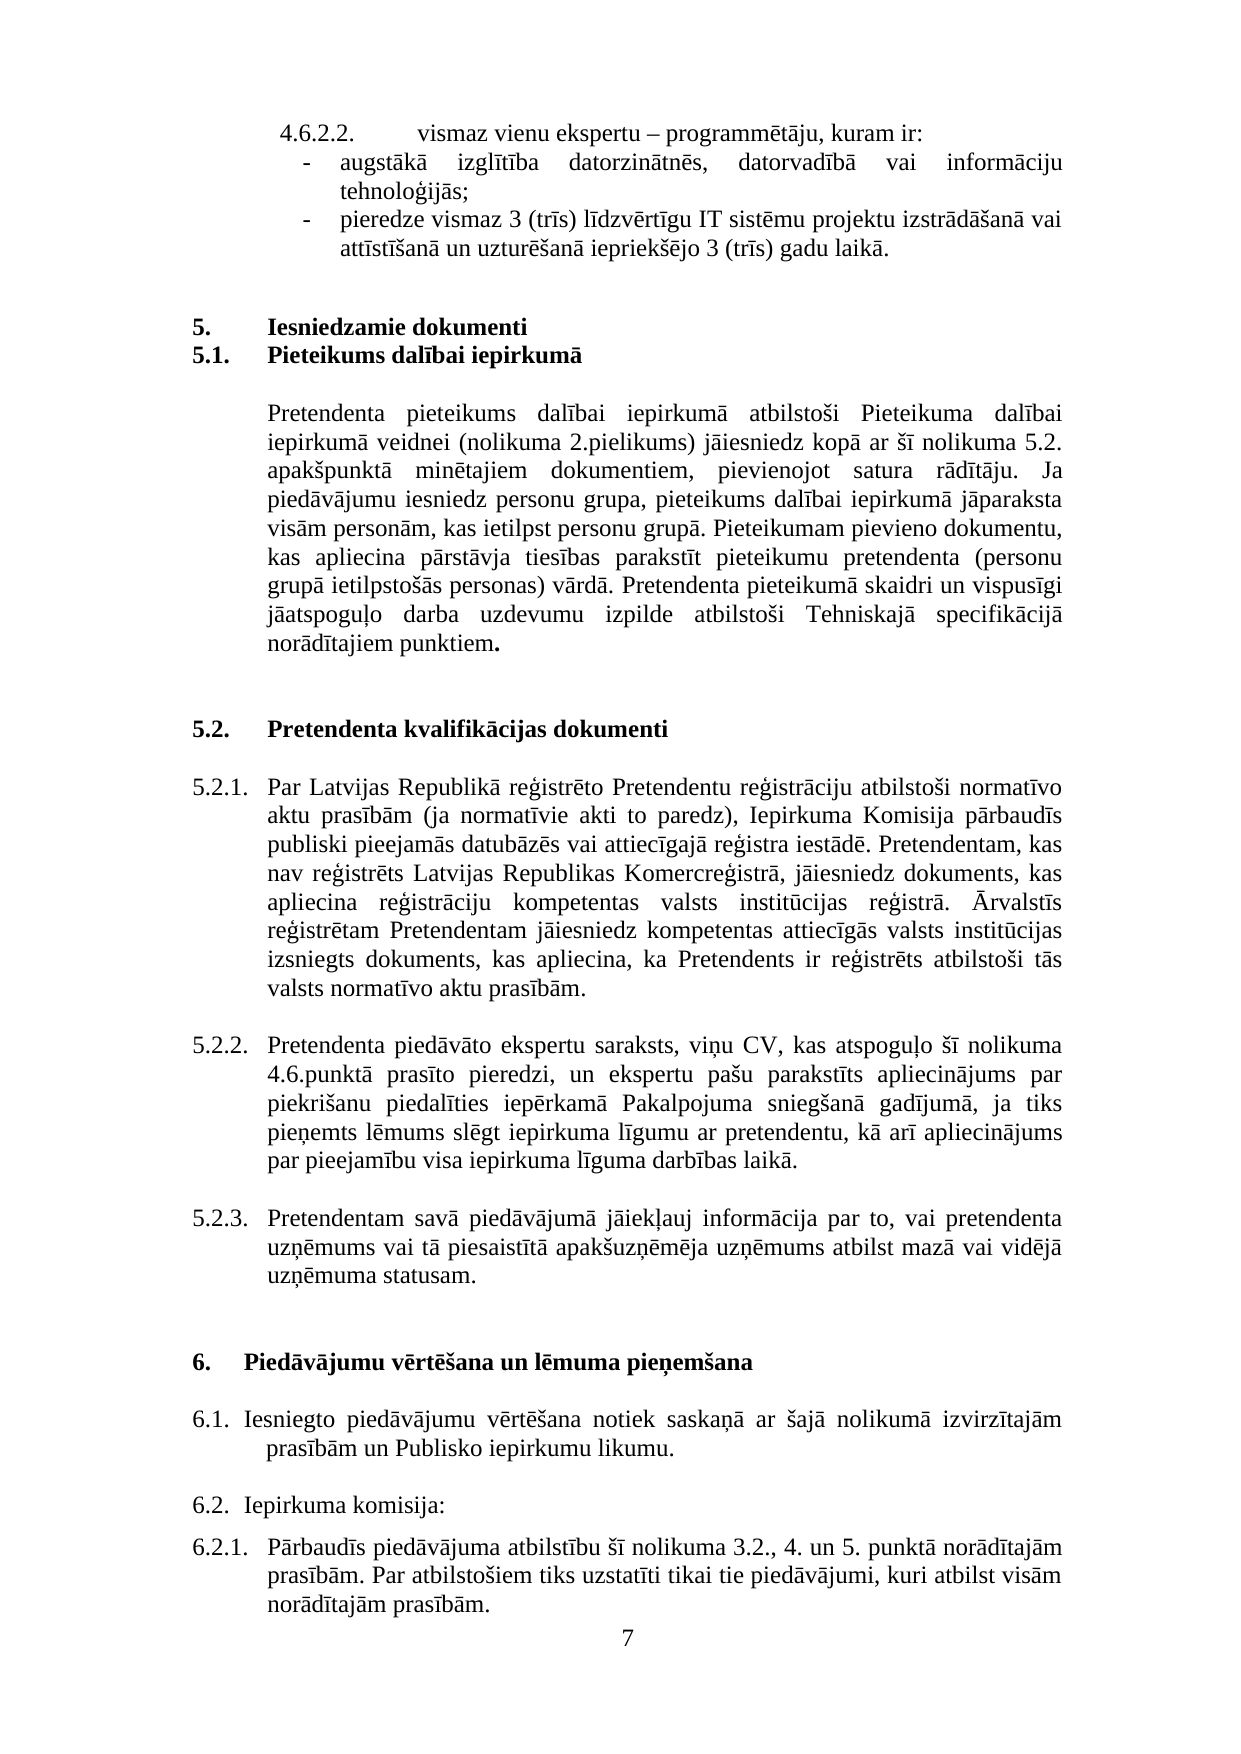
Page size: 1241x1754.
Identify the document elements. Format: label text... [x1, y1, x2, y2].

list Pretendentam savā piedāvājumā jāiekļauj informācija par to, vai pretendenta uzņēmums vai tā piesaistītā apakšuzņēmēja uzņēmums atbilst mazā vai vidējā uzņēmuma statusam. [192, 1203, 1063, 1289]
list Pretendenta piedāvāto ekspertu saraksts, viņu CV, kas atspoguļo šī nolikuma 4.6.punktā prasīto pieredzi, un ekspertu pašu parakstīts apliecinājums par piekrišanu piedalīties iepērkamā Pakalpojuma sniegšanā gadījumā, ja tiks pieņemts lēmums slēgt iepirkuma līgumu ar pretendentu, kā arī apliecinājums par pieejamību visa iepirkuma līguma darbības laikā. [192, 1030, 1063, 1174]
text 5.1. Pieteikums dalībai iepirkumā [192, 340, 1063, 369]
list Pārbaudīs piedāvājuma atbilstību šī nolikuma 3.2., 4. un 5. punktā norādītajām prasībām. Par atbilstošiem tiks uzstatīti tikai tie piedāvājumi, kuri atbilst visām norādītajām prasībām. [192, 1532, 1063, 1618]
text Pretendenta pieteikums dalībai iepirkumā atbilstoši Pieteikuma dalībai iepirkumā veidnei (nolikuma 2.pielikums) jāiesniedz kopā ar šī nolikuma 5.2. apakšpunktā minētajiem dokumentiem, pievienojot satura rādītāju. Ja piedāvājumu iesniedz personu grupa, pieteikums dalībai iepirkumā jāparaksta visām personām, kas ietilpst personu grupā. Pieteikumam pievieno dokumentu, kas apliecina pārstāvja tiesības parakstīt pieteikumu pretendenta (personu grupā ietilpstošās personas) vārdā. Pretendenta pieteikumā skaidri un vispusīgi jāatspoguļo darba uzdevumu izpilde atbilstoši Tehniskajā specifikācijā norādītajiem punktiem. [267, 398, 1063, 657]
list vismaz vienu ekspertu – programmētāju, kuram ir: [279, 118, 1063, 147]
list Iepirkuma komisija: [192, 1490, 1063, 1519]
list Iesniegto piedāvājumu vērtēšana notiek saskaņā ar šajā nolikumā izvirzītajām prasībām un Publisko iepirkumu likumu. [192, 1404, 1063, 1462]
text 5.2. Pretendenta kvalifikācijas dokumenti [192, 714, 1063, 743]
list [302, 204, 1063, 262]
list Piedāvājumu vērtēšana un lēmuma pieņemšana [192, 1347, 1063, 1375]
list Par Latvijas Republikā reģistrēto Pretendentu reģistrāciju atbilstoši normatīvo aktu prasībām (ja normatīvie akti to paredz), Iepirkuma Komisija pārbaudīs publiski pieejamās datubāzēs vai attiecīgajā reģistra iestādē. Pretendentam, kas nav reģistrēts Latvijas Republikas Komercreģistrā, jāiesniedz dokuments, kas apliecina reģistrāciju kompetentas valsts institūcijas reģistrā. Ārvalstīs reģistrētam Pretendentam jāiesniedz kompetentas attiecīgās valsts institūcijas izsniegts dokuments, kas apliecina, ka Pretendents ir reģistrēts atbilstoši tās valsts normatīvo aktu prasībām. [192, 772, 1063, 1002]
list augstākā izglītība datorzinātnēs, datorvadībā vai informāciju tehnoloģijās; [302, 147, 1063, 204]
text 5. Iesniedzamie dokumenti [192, 312, 1063, 340]
